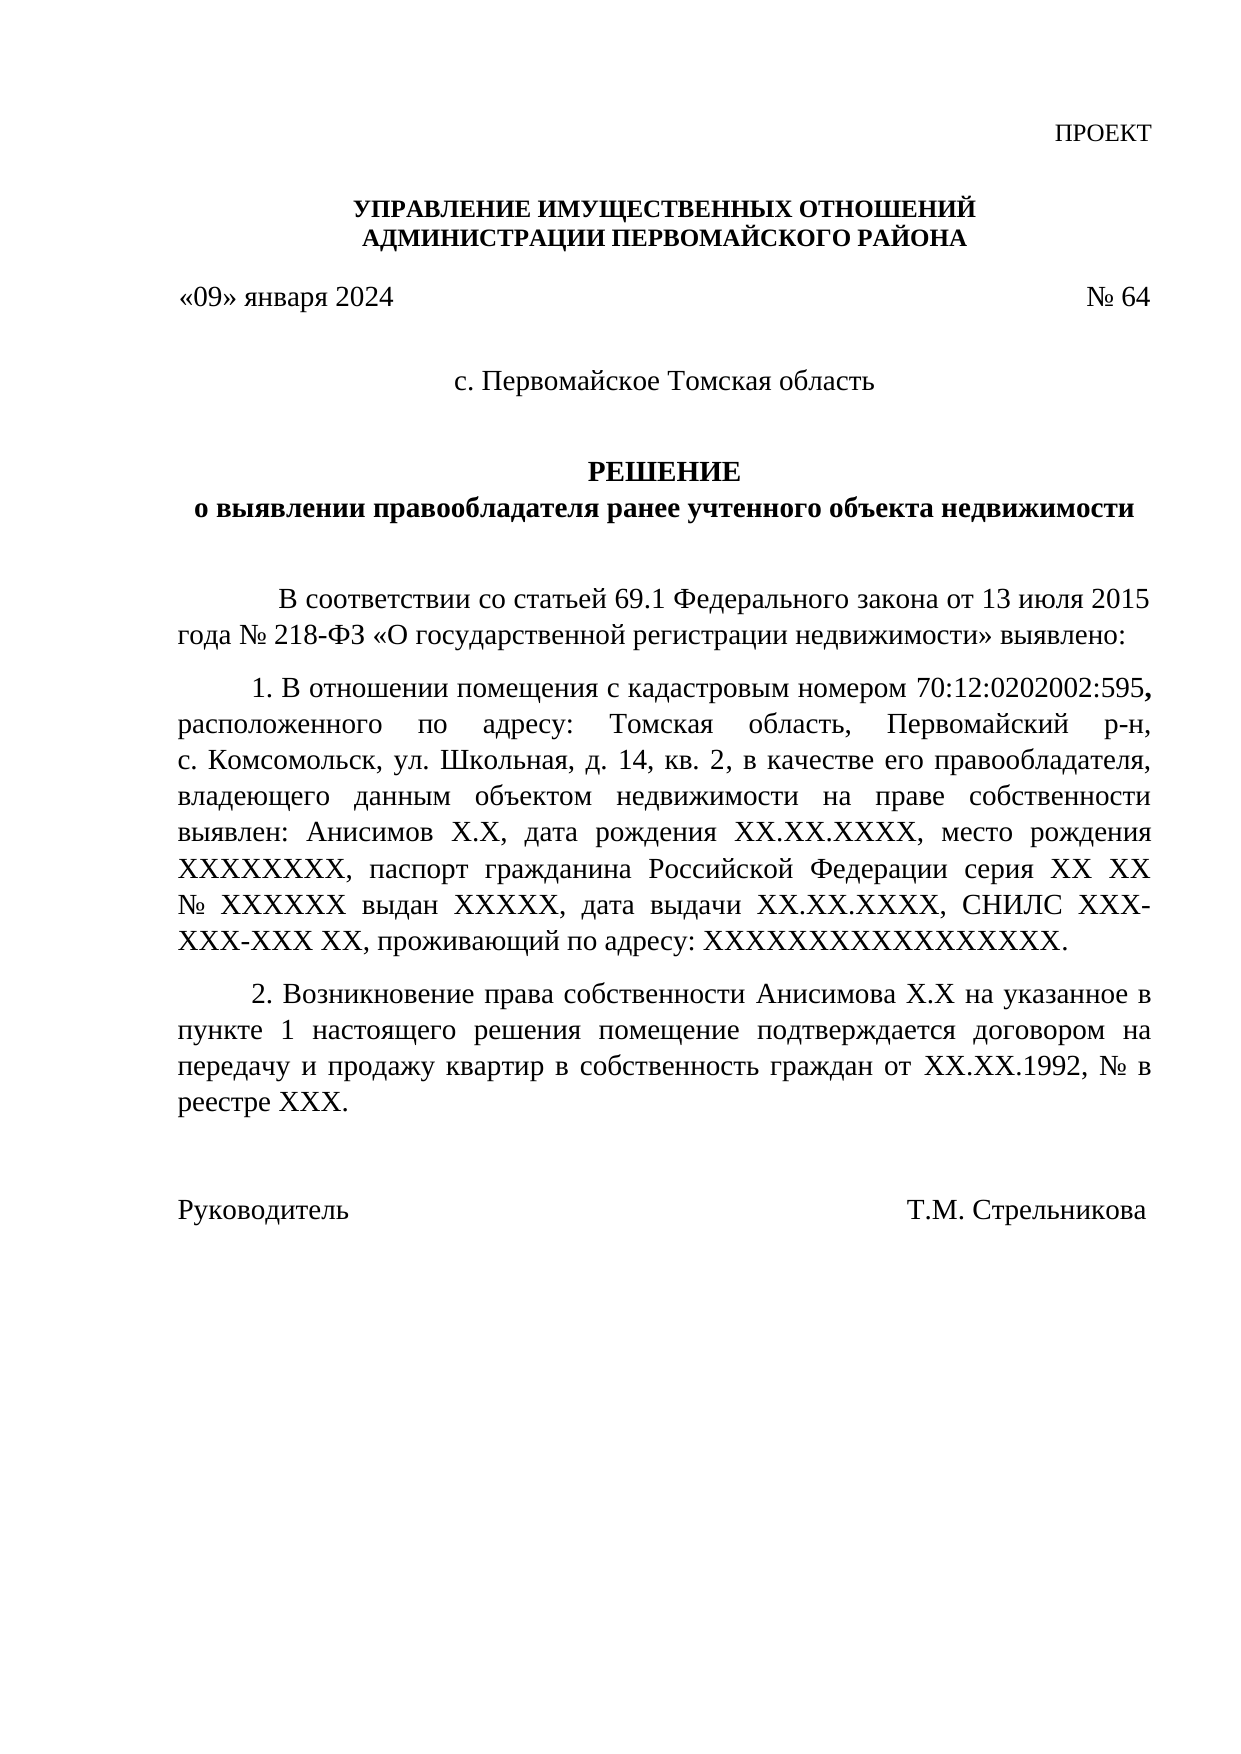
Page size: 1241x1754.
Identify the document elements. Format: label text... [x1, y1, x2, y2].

text В соответствии со статьей 69.1 Федерального закона от 13 июля 2015 года № 218-ФЗ «О государственной регистрации недвижимости» выявлено: [177, 543, 1152, 651]
text ПРОЕКТ [177, 118, 1152, 147]
text «09» января 2024 № 64 [177, 279, 1152, 313]
text УПРАВЛЕНИЕ ИМУЩЕСТВЕННЫХ ОТНОШЕНИЙ [177, 166, 1152, 223]
text АДМИНИСТРАЦИИ ПЕРВОМАЙСКОГО РАЙОНА [177, 223, 1152, 279]
text 2. Возникновение права собственности Анисимова Х.Х на указанное в пункте 1 настоящего решения помещение подтверждается договором на передачу и продажу квартир в собственность граждан от ХХ.ХХ.1992, № в реестре ХХХ. [177, 976, 1152, 1118]
text Руководитель Т.М. Стрельникова [177, 1192, 1152, 1226]
text с. Первомайское Томская область [177, 332, 1152, 396]
text 1. В отношении помещения с кадастровым номером 70:12:0202002:595, расположенного по адресу: Томская область, Первомайский р-н, с. Комсомольск, ул. Школьная, д. 14, кв. 2, в качестве его правообладателя, владеющего данным объектом недвижимости на праве собственности выявлен: Анисимов Х.Х, дата рождения ХХ.ХХ.ХХХХ, место рождения ХХХХХХХХ, паспорт гражданина Российской Федерации серия ХХ ХХ № ХХХХХХ выдан ХХХХХ, дата выдачи ХХ.ХХ.ХХХХ, СНИЛС ХХХ-ХХХ-ХХХ ХХ, проживающий по адресу: ХХХХХХХХХХХХХХХХХ. [177, 670, 1152, 957]
text РЕШЕНИЕ о выявлении правообладателя ранее учтенного объекта недвижимости [177, 416, 1152, 523]
